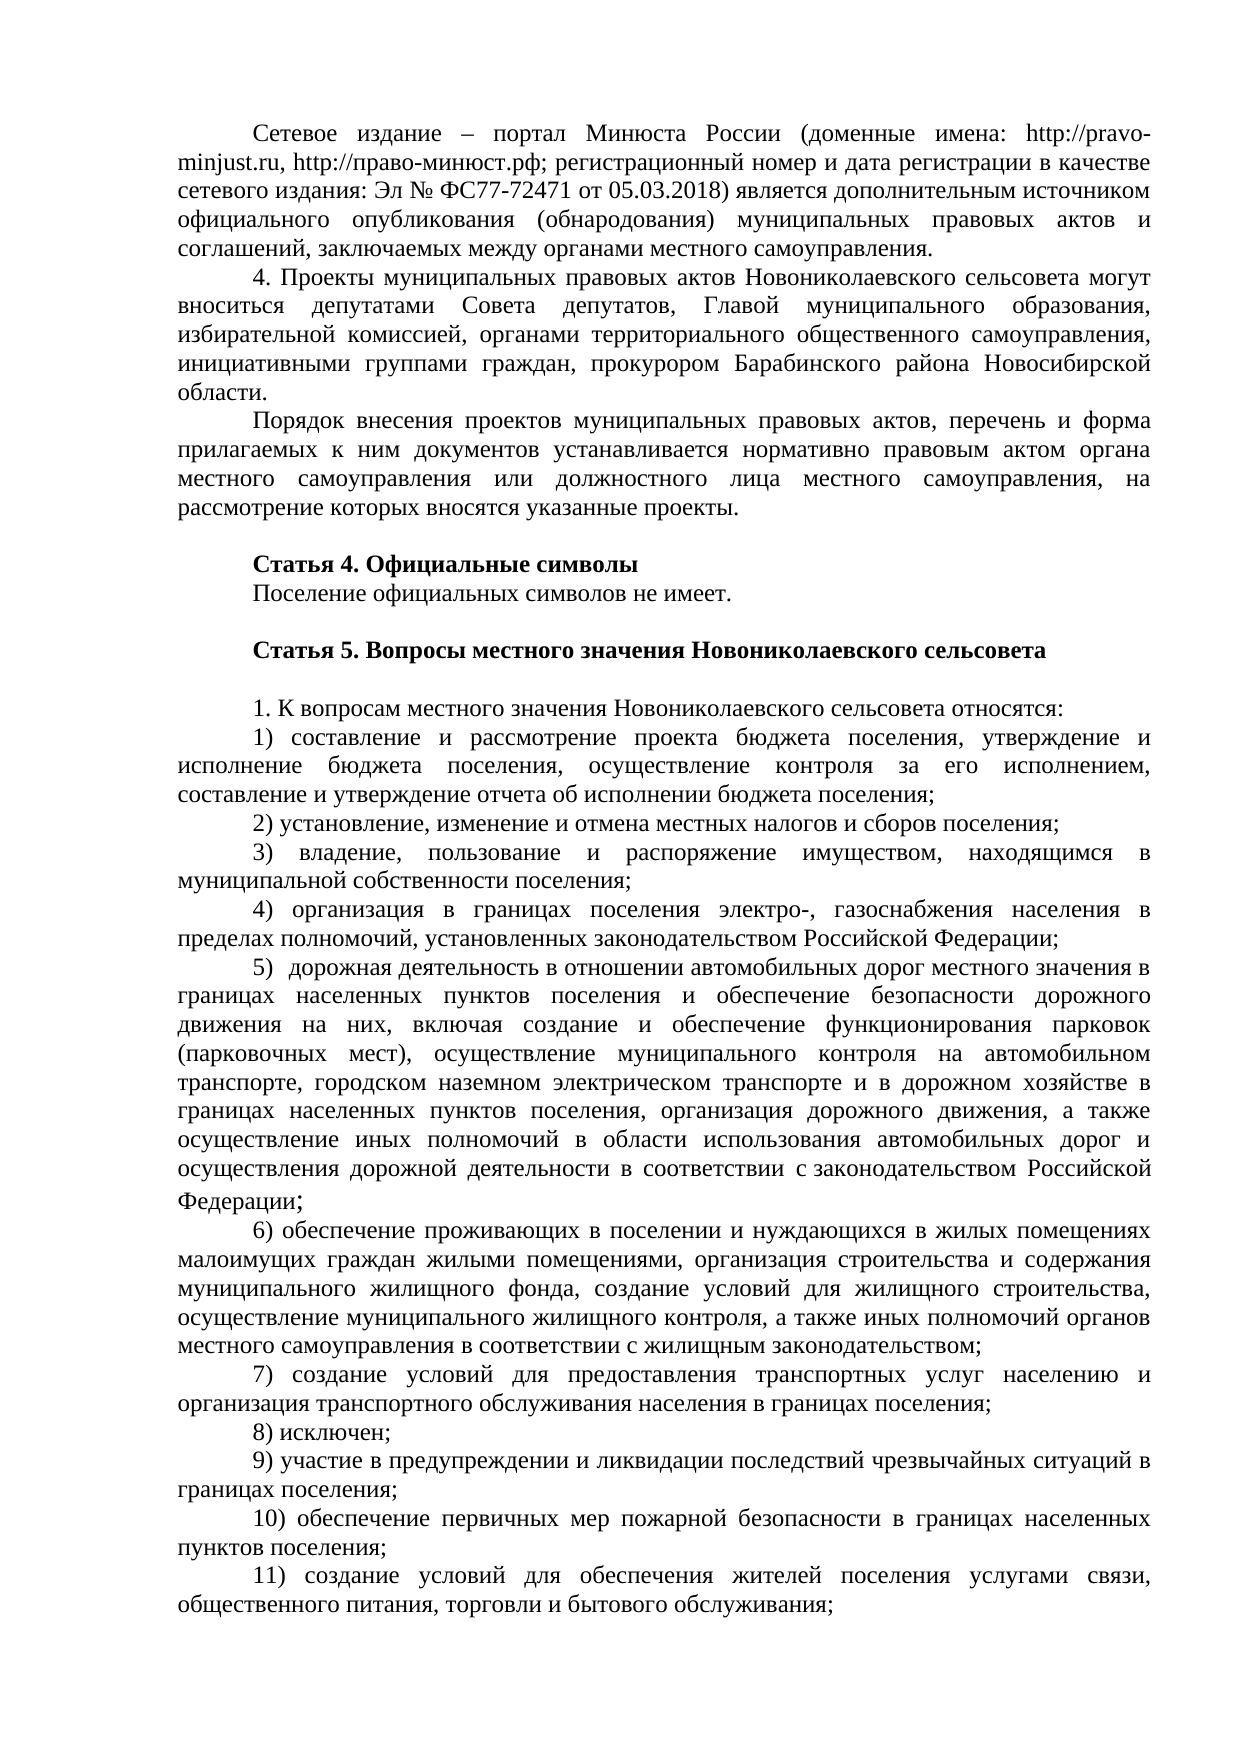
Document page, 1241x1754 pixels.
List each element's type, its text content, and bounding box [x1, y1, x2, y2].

text 4. Проекты муниципальных правовых актов Новониколаевского сельсовета могут вноситься депутатами Совета депутатов, Главой муниципального образования, избирательной комиссией, органами территориального общественного самоуправления, инициативными группами граждан, прокурором Барабинского района Новосибирской области. [177, 262, 1152, 406]
text 10) обеспечение первичных мер пожарной безопасности в границах населенных пунктов поселения; [177, 1503, 1152, 1560]
text 7) создание условий для предоставления транспортных услуг населению и организация транспортного обслуживания населения в границах поселения; [177, 1359, 1152, 1417]
text 2) установление, изменение и отмена местных налогов и сборов поселения; [177, 808, 1152, 837]
text Статья 5. Вопросы местного значения Новониколаевского сельсовета [177, 636, 1152, 664]
text 3) владение, пользование и распоряжение имуществом, находящимся в муниципальной собственности поселения; [177, 837, 1152, 894]
text 9) участие в предупреждении и ликвидации последствий чрезвычайных ситуаций в границах поселения; [177, 1445, 1152, 1503]
text 8) исключен; [177, 1417, 1152, 1445]
text Статья 4. Официальные символы [177, 549, 1152, 578]
text Поселение официальных символов не имеет. [177, 578, 1152, 607]
text Сетевое издание – портал Минюста России (доменные имена: http://pravo-minjust.ru, http://право-минюст.рф; регистрационный номер и дата регистрации в качестве сетевого издания: Эл № ФС77-72471 от 05.03.2018) является дополнительным источником официального опубликования (обнародования) муниципальных правовых актов и соглашений, заключаемых между органами местного самоуправления. [177, 118, 1152, 262]
text 1. К вопросам местного значения Новониколаевского сельсовета относятся: [177, 693, 1152, 722]
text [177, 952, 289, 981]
text 11) создание условий для обеспечения жителей поселения услугами связи, общественного питания, торговли и бытового обслуживания; [177, 1560, 1152, 1618]
text 1) составление и рассмотрение проекта бюджета поселения, утверждение и исполнение бюджета поселения, осуществление контроля за его исполнением, составление и утверждение отчета об исполнении бюджета поселения; [177, 722, 1152, 808]
text Порядок внесения проектов муниципальных правовых актов, перечень и форма прилагаемых к ним документов устанавливается нормативно правовым актом органа местного самоуправления или должностного лица местного самоуправления, на рассмотрение которых вносятся указанные проекты. [177, 406, 1152, 521]
text 4) организация в границах поселения электро-, газоснабжения населения в пределах полномочий, установленных законодательством Российской Федерации; [177, 894, 1152, 952]
text 6) обеспечение проживающих в поселении и нуждающихся в жилых помещениях малоимущих граждан жилыми помещениями, организация строительства и содержания муниципального жилищного фонда, создание условий для жилищного строительства, осуществление муниципального жилищного контроля, а также иных полномочий органов местного самоуправления в соответствии с жилищным законодательством; [177, 1215, 1152, 1359]
